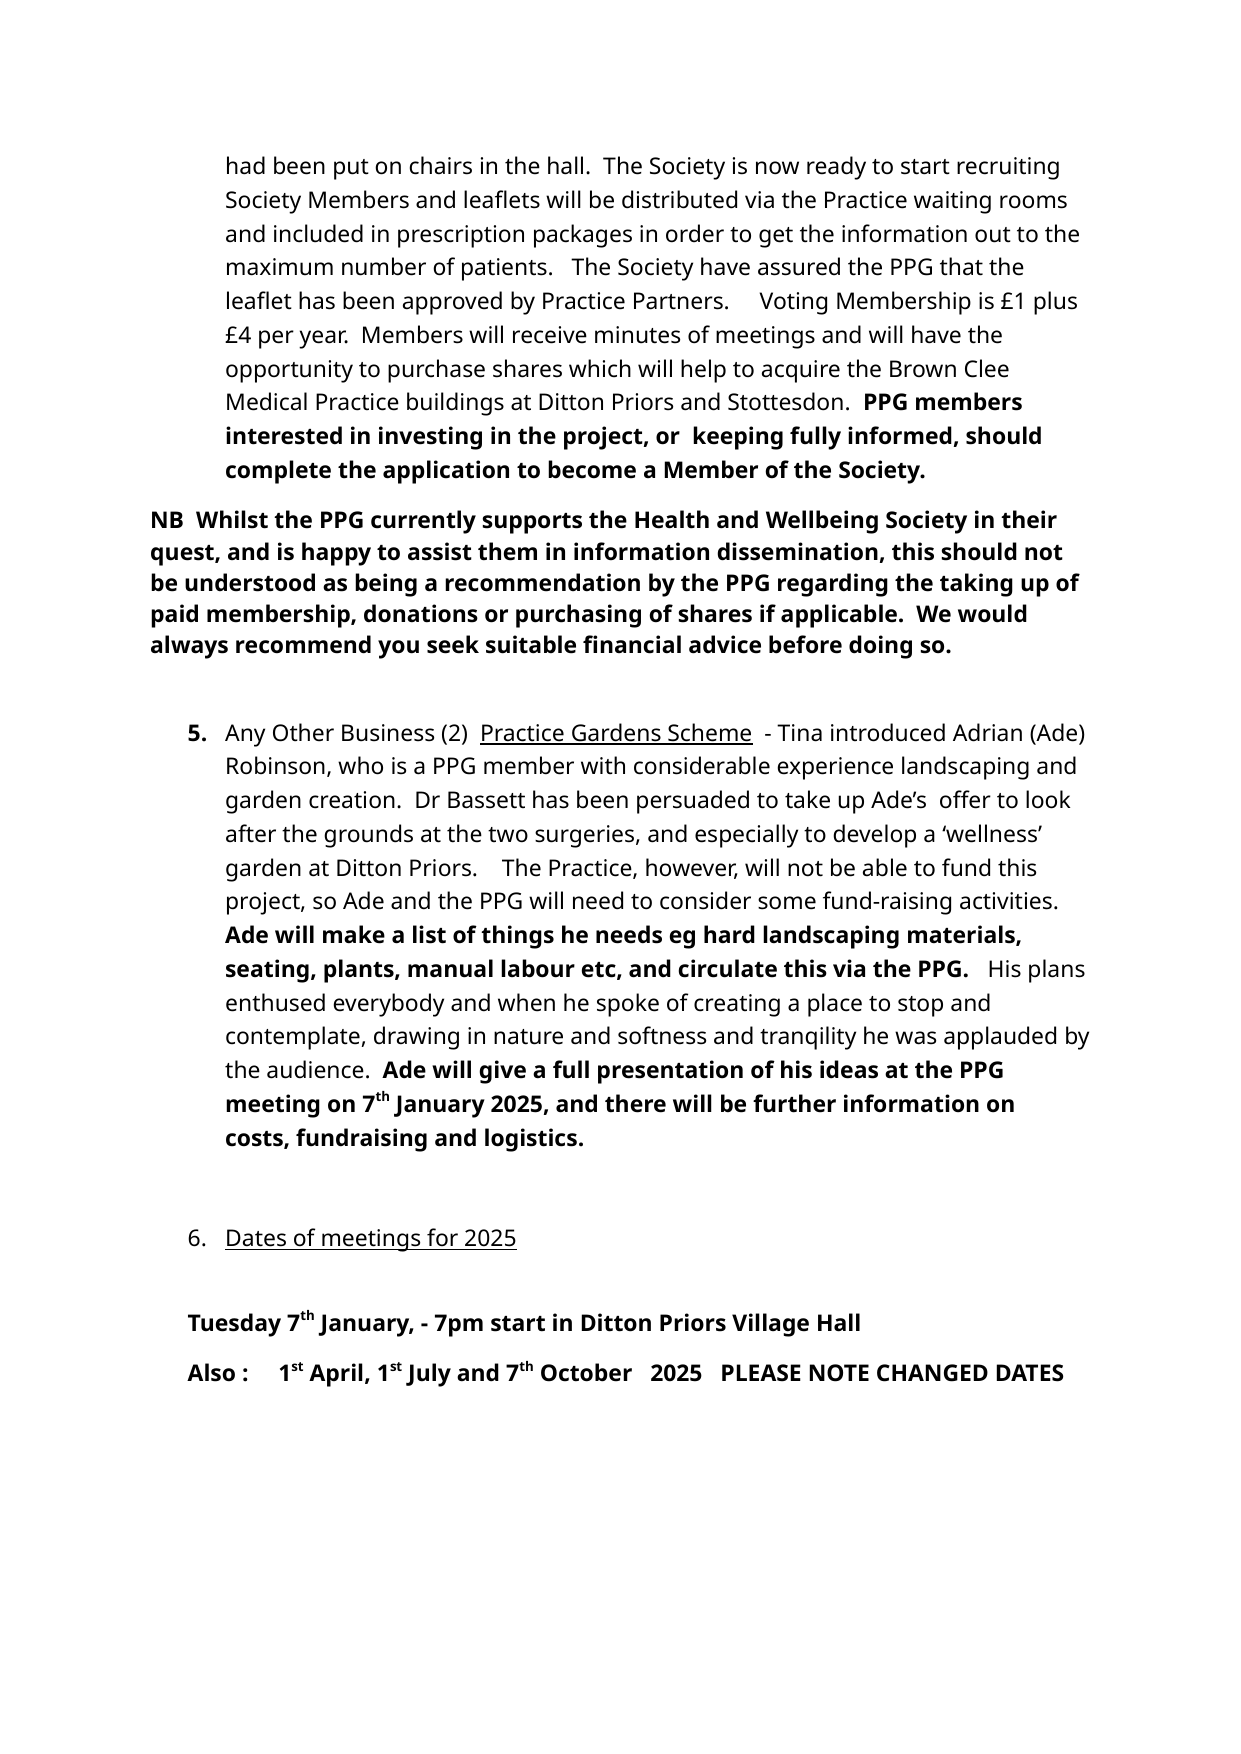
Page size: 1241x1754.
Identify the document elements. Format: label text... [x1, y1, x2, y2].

text Also : 1st April, 1st July and 7th October 2025 PLEASE NOTE CHANGED DATES [187, 1357, 1090, 1388]
text Tuesday 7th January, - 7pm start in Ditton Priors Village Hall [187, 1306, 1090, 1338]
list Any Other Business (2) Practice Gardens Scheme - Tina introduced Adrian (Ade) Robinson, who is a PPG member with considerable experience landscaping and garden creation. Dr Bassett has been persuaded to take up Ade’s offer to look after the grounds at the two surgeries, and especially to develop a ‘wellness’ garden at Ditton Priors. The Practice, however, will not be able to fund this project, so Ade and the PPG will need to consider some fund-raising activities. Ade will make a list of things he needs eg hard landscaping materials, seating, plants, manual labour etc, and circulate this via the PPG. His plans enthused everybody and when he spoke of creating a place to stop and contemplate, drawing in nature and softness and tranqility he was applauded by the audience. Ade will give a full presentation of his ideas at the PPG meeting on 7th January 2025, and there will be further information on costs, fundraising and logistics. [187, 716, 1090, 1153]
list Dates of meetings for 2025 [187, 1222, 1090, 1253]
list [187, 150, 1090, 485]
text NB Whilst the PPG currently supports the Health and Wellbeing Society in their quest, and is happy to assist them in information dissemination, this should not be understood as being a recommendation by the PPG regarding the taking up of paid membership, donations or purchasing of shares if applicable. We would always recommend you seek suitable financial advice before doing so. [150, 504, 1090, 660]
